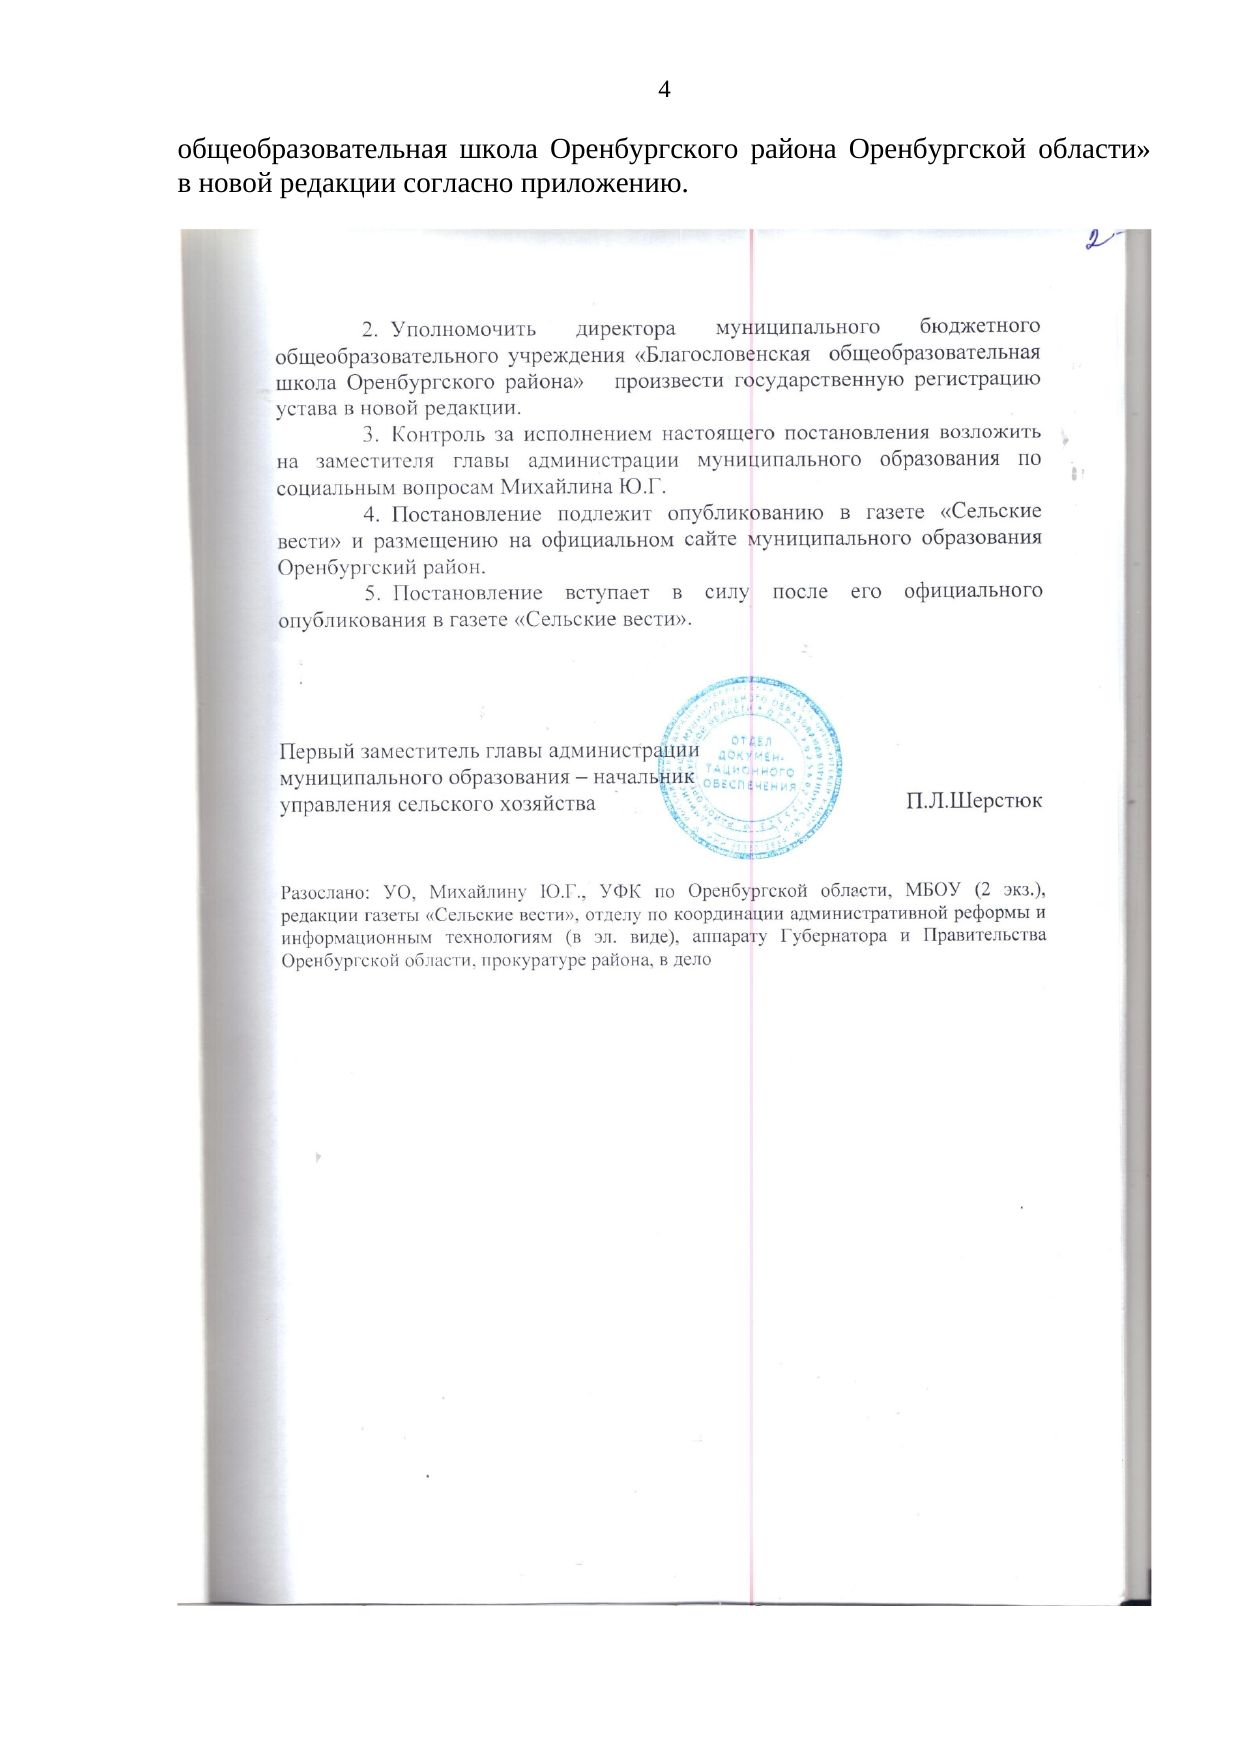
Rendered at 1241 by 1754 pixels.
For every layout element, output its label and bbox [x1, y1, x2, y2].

list [177, 131, 1152, 198]
picture [177, 227, 1152, 1606]
